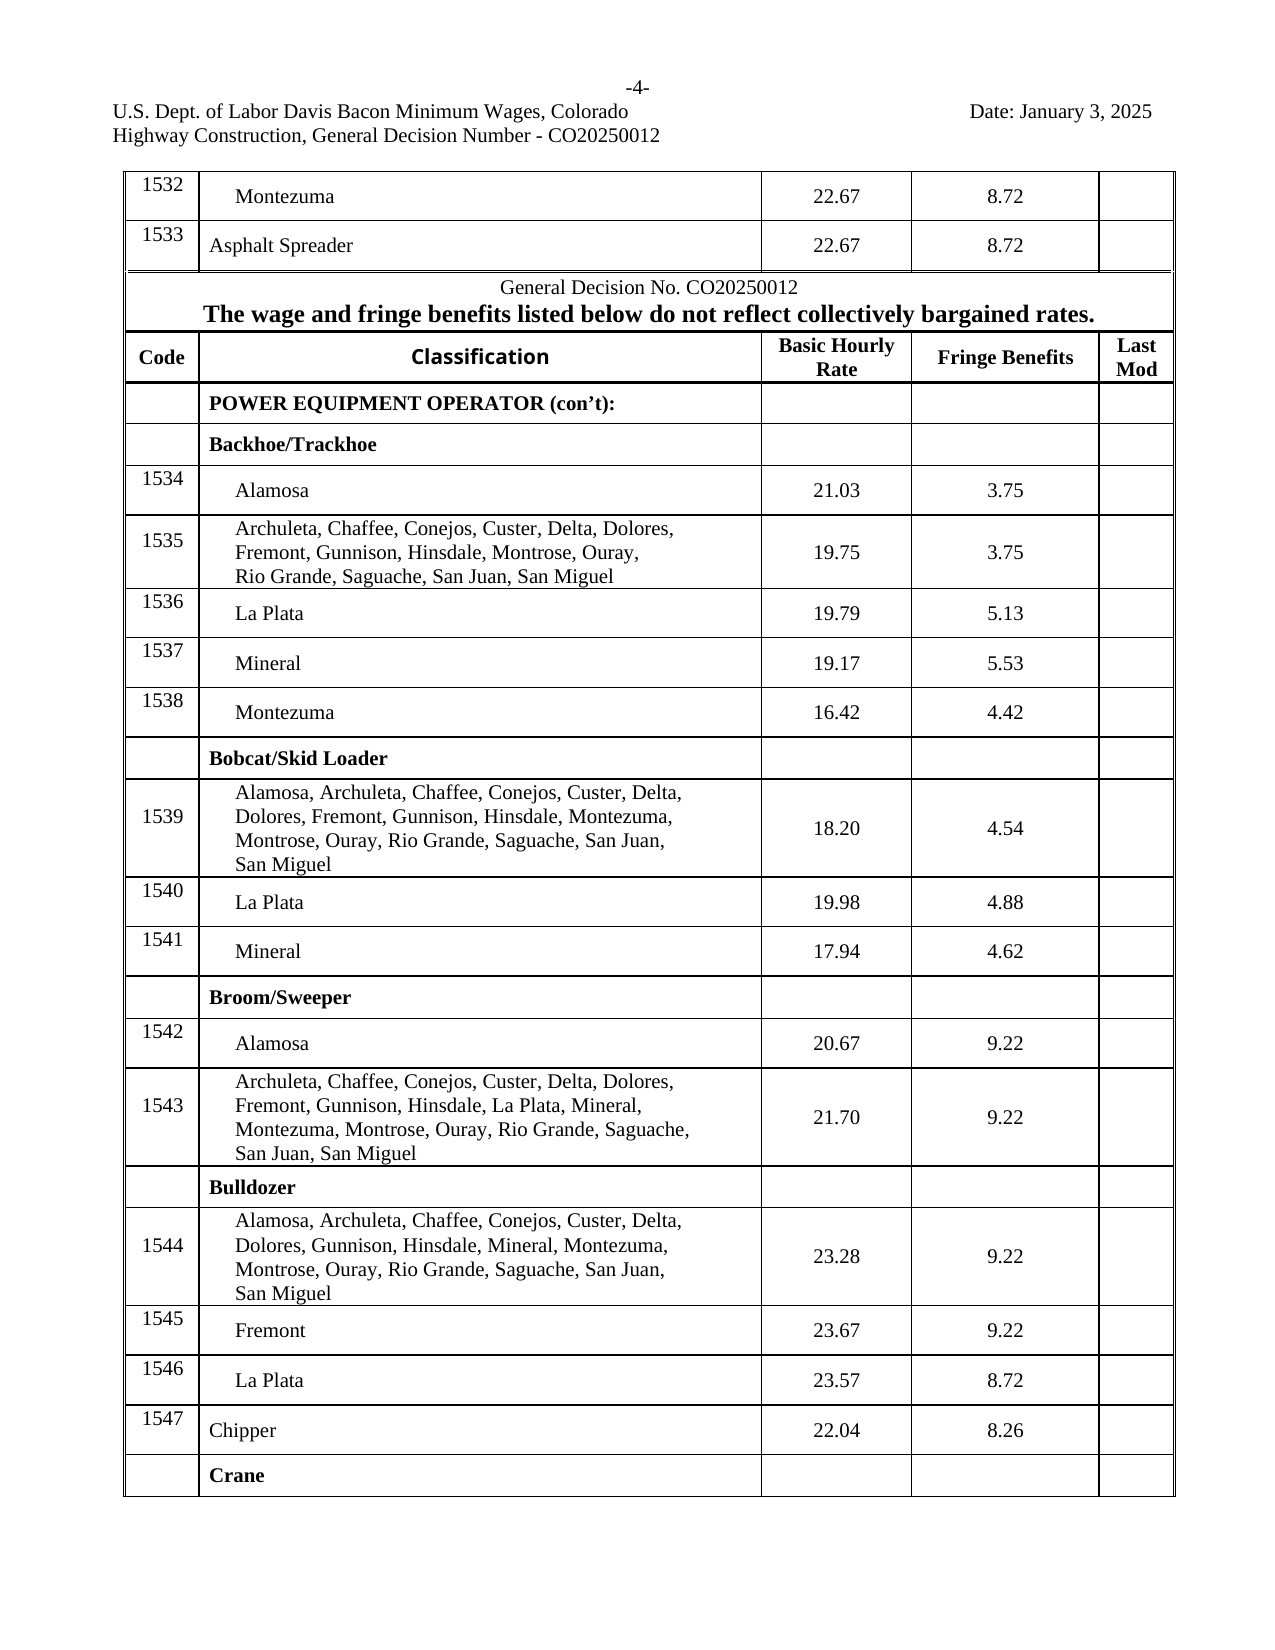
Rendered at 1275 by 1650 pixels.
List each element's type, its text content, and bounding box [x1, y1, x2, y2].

table_cell 5.13 [912, 589, 1098, 637]
table_cell 23.57 [762, 1356, 911, 1404]
table_cell Crane [200, 1455, 761, 1496]
table_cell [1100, 977, 1173, 1017]
table_cell [912, 424, 1098, 465]
table_cell Alamosa, Archuleta, Chaffee, Conejos, Custer, Delta, Dolores, Fremont, Gunnison, Hinsdale, Montezuma, Montrose, Ouray, Rio Grande, Saguache, San Juan, San Miguel [200, 780, 761, 876]
table_cell La Plata [200, 878, 761, 926]
table_cell 22.67 [762, 221, 911, 269]
table_cell [762, 1167, 911, 1207]
table_cell [126, 221, 198, 269]
table_cell 4.54 [912, 780, 1098, 876]
table_cell [762, 384, 911, 423]
table_cell 3.75 [912, 466, 1098, 514]
table_cell [126, 172, 198, 220]
table_cell General Decision No. CO20250012 The wage and fringe benefits listed below do not reflect collectively bargained rates. [126, 270, 1173, 329]
table_cell 9.22 [912, 1019, 1098, 1067]
table_cell [126, 780, 198, 876]
table_cell Basic Hourly Rate [762, 333, 911, 381]
table_cell 22.67 [762, 172, 911, 220]
table_cell [762, 738, 911, 778]
table_cell [126, 1167, 198, 1207]
table_cell Mineral [200, 927, 761, 975]
table_cell Last Mod [1100, 333, 1173, 381]
table_cell [1100, 927, 1173, 975]
table_cell [1100, 1019, 1173, 1067]
table_cell [126, 1306, 198, 1354]
table_cell Fringe Benefits [912, 333, 1098, 381]
table_cell 9.22 [912, 1069, 1098, 1165]
table_cell [126, 738, 198, 778]
table_cell 20.67 [762, 1019, 911, 1067]
table_cell 8.72 [912, 172, 1098, 220]
table_cell [1100, 780, 1173, 876]
table_cell [126, 1069, 198, 1165]
table_cell La Plata [200, 1356, 761, 1404]
table_cell [762, 977, 911, 1017]
table_cell [1100, 1208, 1173, 1305]
table_cell [912, 738, 1098, 778]
table_cell [126, 977, 198, 1017]
table_cell 23.67 [762, 1306, 911, 1354]
table_cell POWER EQUIPMENT OPERATOR (con’t): [200, 384, 761, 423]
table_cell 9.22 [912, 1306, 1098, 1354]
table_cell [912, 1167, 1098, 1207]
table_cell 19.98 [762, 878, 911, 926]
table_cell [126, 384, 198, 423]
table_cell [1100, 516, 1173, 588]
table_cell [762, 1455, 911, 1496]
table_cell Alamosa [200, 1019, 761, 1067]
table_cell [126, 1455, 198, 1496]
table_cell [126, 1019, 198, 1067]
table_cell [1100, 384, 1173, 423]
table_cell 21.03 [762, 466, 911, 514]
table_cell [126, 1406, 198, 1454]
table_cell [126, 466, 198, 514]
table_cell [1100, 424, 1173, 465]
table_cell [1100, 1356, 1173, 1404]
table_cell 18.20 [762, 780, 911, 876]
table_cell [1100, 1069, 1173, 1165]
table_cell [126, 927, 198, 975]
table_cell [126, 424, 198, 465]
table_cell 8.26 [912, 1406, 1098, 1454]
table_cell [1100, 1406, 1173, 1454]
table_cell [1100, 1167, 1173, 1207]
table_cell [912, 977, 1098, 1017]
table_cell Montezuma [200, 172, 761, 220]
table_cell 4.62 [912, 927, 1098, 975]
table_cell Alamosa, Archuleta, Chaffee, Conejos, Custer, Delta, Dolores, Gunnison, Hinsdale, Mineral, Montezuma, Montrose, Ouray, Rio Grande, Saguache, San Juan, San Miguel [200, 1208, 761, 1305]
table_cell 21.70 [762, 1069, 911, 1165]
table_cell [912, 1455, 1098, 1496]
table_cell [126, 1356, 198, 1404]
table_cell Alamosa [200, 466, 761, 514]
table_cell 4.88 [912, 878, 1098, 926]
table_cell Fremont [200, 1306, 761, 1354]
table_cell Code [126, 333, 198, 381]
table_cell [126, 878, 198, 926]
table_cell [1100, 172, 1173, 220]
table_cell Archuleta, Chaffee, Conejos, Custer, Delta, Dolores, Fremont, Gunnison, Hinsdale, La Plata, Mineral, Montezuma, Montrose, Ouray, Rio Grande, Saguache, San Juan, San Miguel [200, 1069, 761, 1165]
table_cell 4.42 [912, 688, 1098, 736]
table_cell [126, 1208, 198, 1305]
table_cell Montezuma [200, 688, 761, 736]
table_cell 8.72 [912, 221, 1098, 269]
table_cell Asphalt Spreader [200, 221, 761, 269]
table_cell [912, 384, 1098, 423]
table_cell Bulldozer [200, 1167, 761, 1207]
table_cell [1100, 688, 1173, 736]
table_cell [1100, 466, 1173, 514]
table_cell 19.75 [762, 516, 911, 588]
table_cell [1100, 738, 1173, 778]
table_cell Mineral [200, 638, 761, 687]
table_cell Backhoe/Trackhoe [200, 424, 761, 465]
table_cell 23.28 [762, 1208, 911, 1305]
table_cell 5.53 [912, 638, 1098, 687]
table_cell [1100, 221, 1173, 269]
table_cell 19.79 [762, 589, 911, 637]
table_cell 16.42 [762, 688, 911, 736]
table_cell [1100, 1455, 1173, 1496]
table_cell La Plata [200, 589, 761, 637]
table_cell [1100, 878, 1173, 926]
table_cell [762, 424, 911, 465]
table_cell Archuleta, Chaffee, Conejos, Custer, Delta, Dolores, Fremont, Gunnison, Hinsdale, Montrose, Ouray, Rio Grande, Saguache, San Juan, San Miguel [200, 516, 761, 588]
table_cell 17.94 [762, 927, 911, 975]
table_cell [126, 589, 198, 637]
table_cell [126, 638, 198, 687]
table_cell [126, 516, 198, 588]
table_cell 22.04 [762, 1406, 911, 1454]
table_cell 19.17 [762, 638, 911, 687]
table_cell 9.22 [912, 1208, 1098, 1305]
table_cell Broom/Sweeper [200, 977, 761, 1017]
table_cell [126, 688, 198, 736]
table_cell Classification [200, 333, 761, 381]
table_cell Chipper [200, 1406, 761, 1454]
table_cell 3.75 [912, 516, 1098, 588]
table_cell [1100, 1306, 1173, 1354]
table_cell [1100, 589, 1173, 637]
table_cell Bobcat/Skid Loader [200, 738, 761, 778]
table_cell [1100, 638, 1173, 687]
table_cell 8.72 [912, 1356, 1098, 1404]
